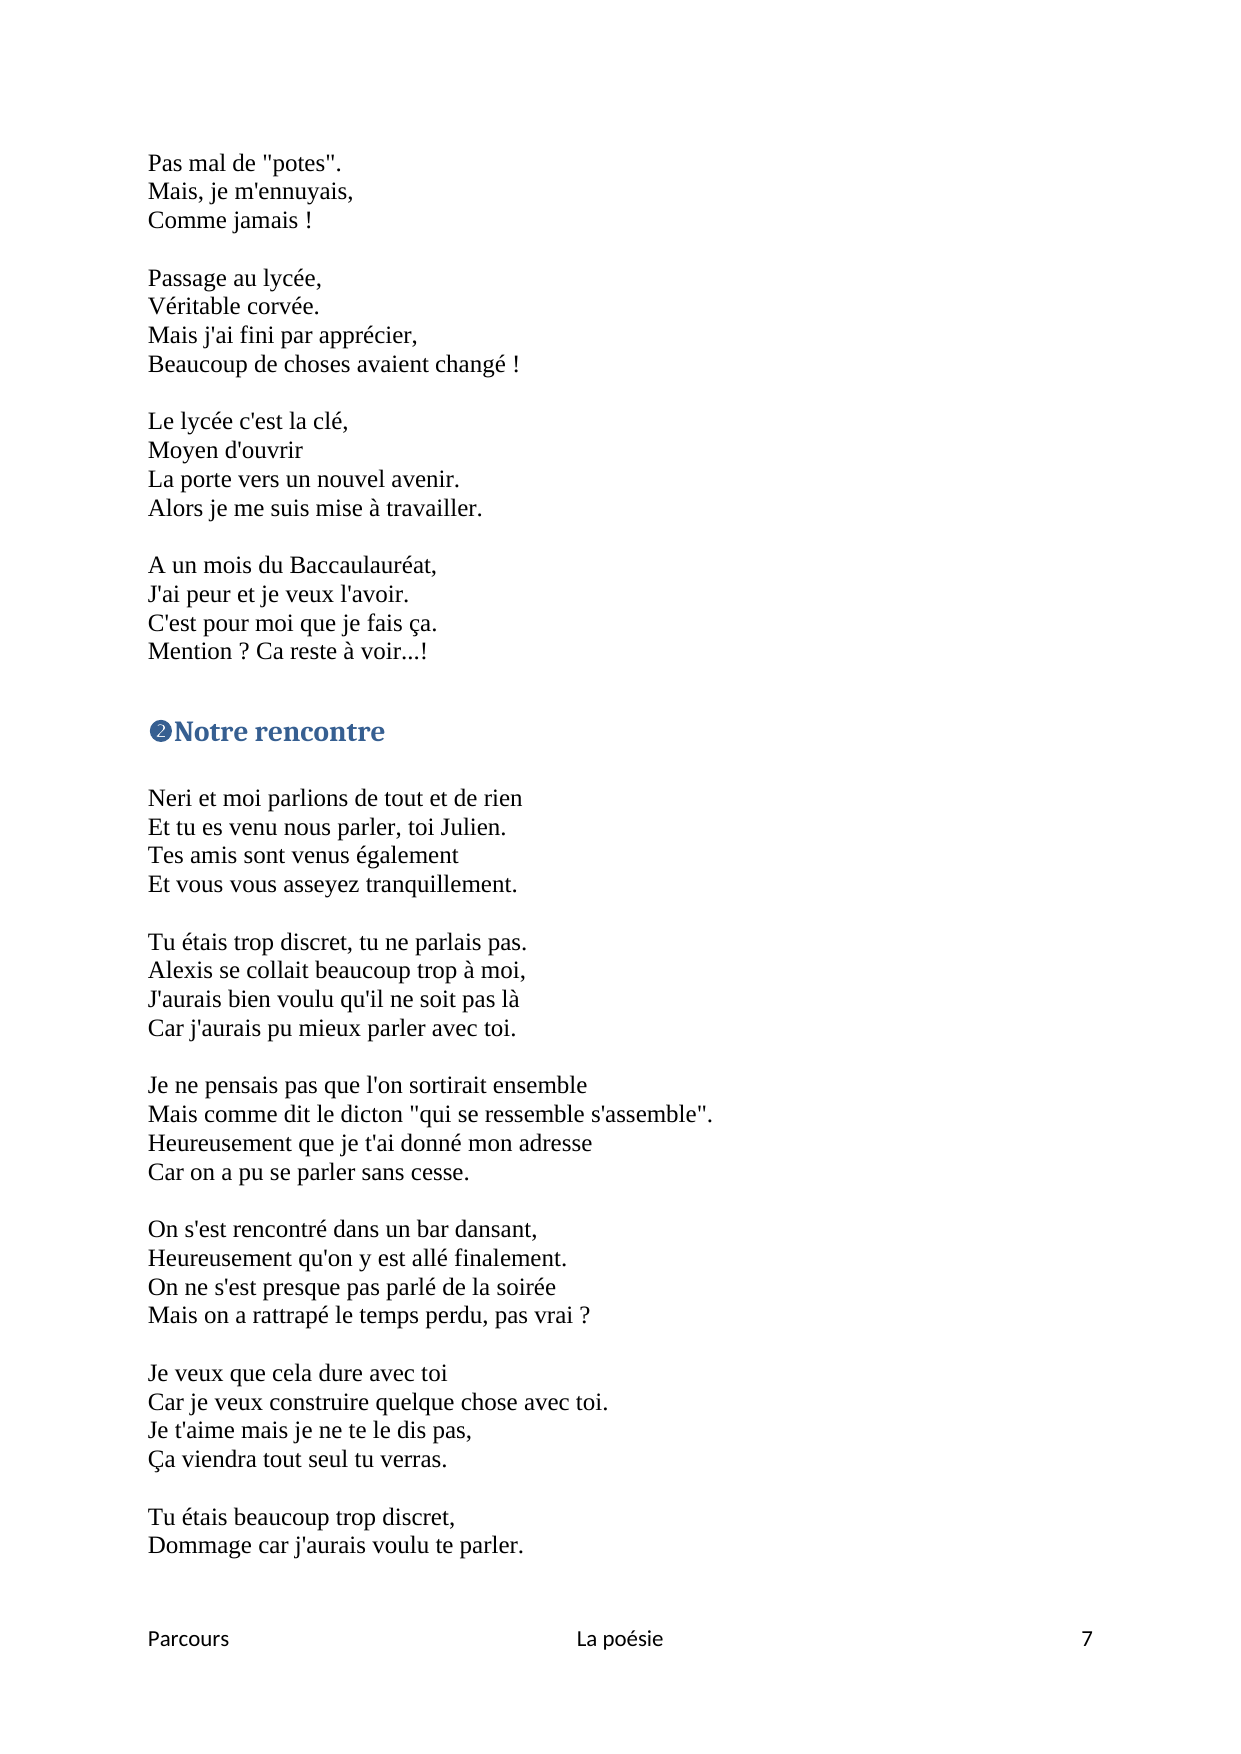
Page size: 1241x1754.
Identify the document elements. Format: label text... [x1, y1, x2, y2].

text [148, 783, 1093, 1559]
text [148, 148, 1093, 665]
subtitle Notre rencontre [148, 715, 1093, 749]
